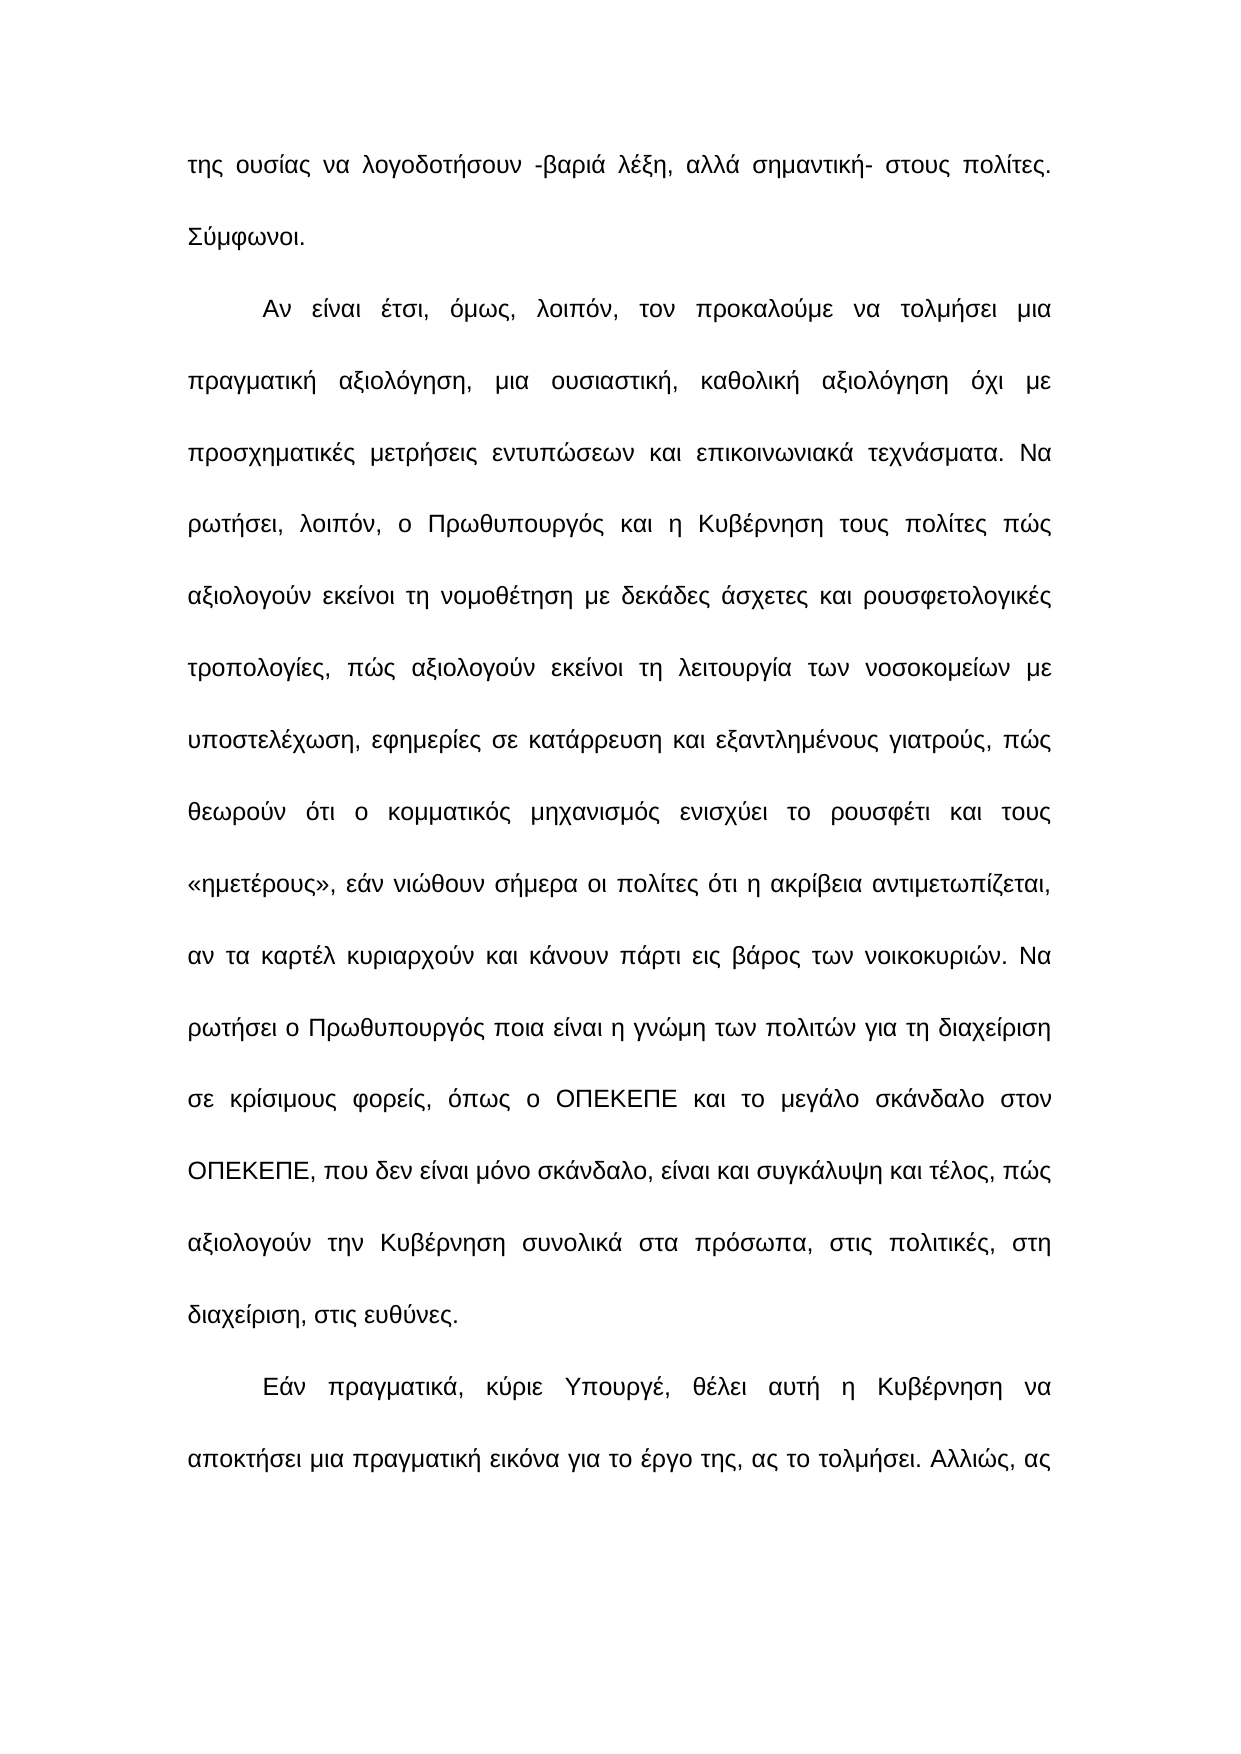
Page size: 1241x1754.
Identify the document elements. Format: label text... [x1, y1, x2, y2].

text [187, 1372, 1053, 1472]
text Αν είναι έτσι, όμως, λοιπόν, τον προκαλούμε να τολμήσει μια πραγματική αξιολόγηση, μια ουσιαστική, καθολική αξιολόγηση όχι με προσχηματικές μετρήσεις εντυπώσεων και επικοινωνιακά τεχνάσματα. Να ρωτήσει, λοιπόν, ο Πρωθυπουργός και η Κυβέρνηση τους πολίτες πώς αξιολογούν εκείνοι τη νομοθέτηση με δεκάδες άσχετες και ρουσφετολογικές τροπολογίες, πώς αξιολογούν εκείνοι τη λειτουργία των νοσοκομείων με υποστελέχωση, εφημερίες σε κατάρρευση και εξαντλημένους γιατρούς, πώς θεωρούν ότι ο κομματικός μηχανισμός ενισχύει το ρουσφέτι και τους «ημετέρους», εάν νιώθουν σήμερα οι πολίτες ότι η ακρίβεια αντιμετωπίζεται, αν τα καρτέλ κυριαρχούν και κάνουν πάρτι εις βάρος των νοικοκυριών. Να ρωτήσει ο Πρωθυπουργός ποια είναι η γνώμη των πολιτών για τη διαχείριση σε κρίσιμους φορείς, όπως ο ΟΠΕΚΕΠΕ και το μεγάλο σκάνδαλο στον ΟΠΕΚΕΠΕ, που δεν είναι μόνο σκάνδαλο, είναι και συγκάλυψη και τέλος, πώς αξιολογούν την Κυβέρνηση συνολικά στα πρόσωπα, στις πολιτικές, στη διαχείριση, στις ευθύνες. [187, 294, 1053, 1329]
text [187, 150, 1053, 251]
